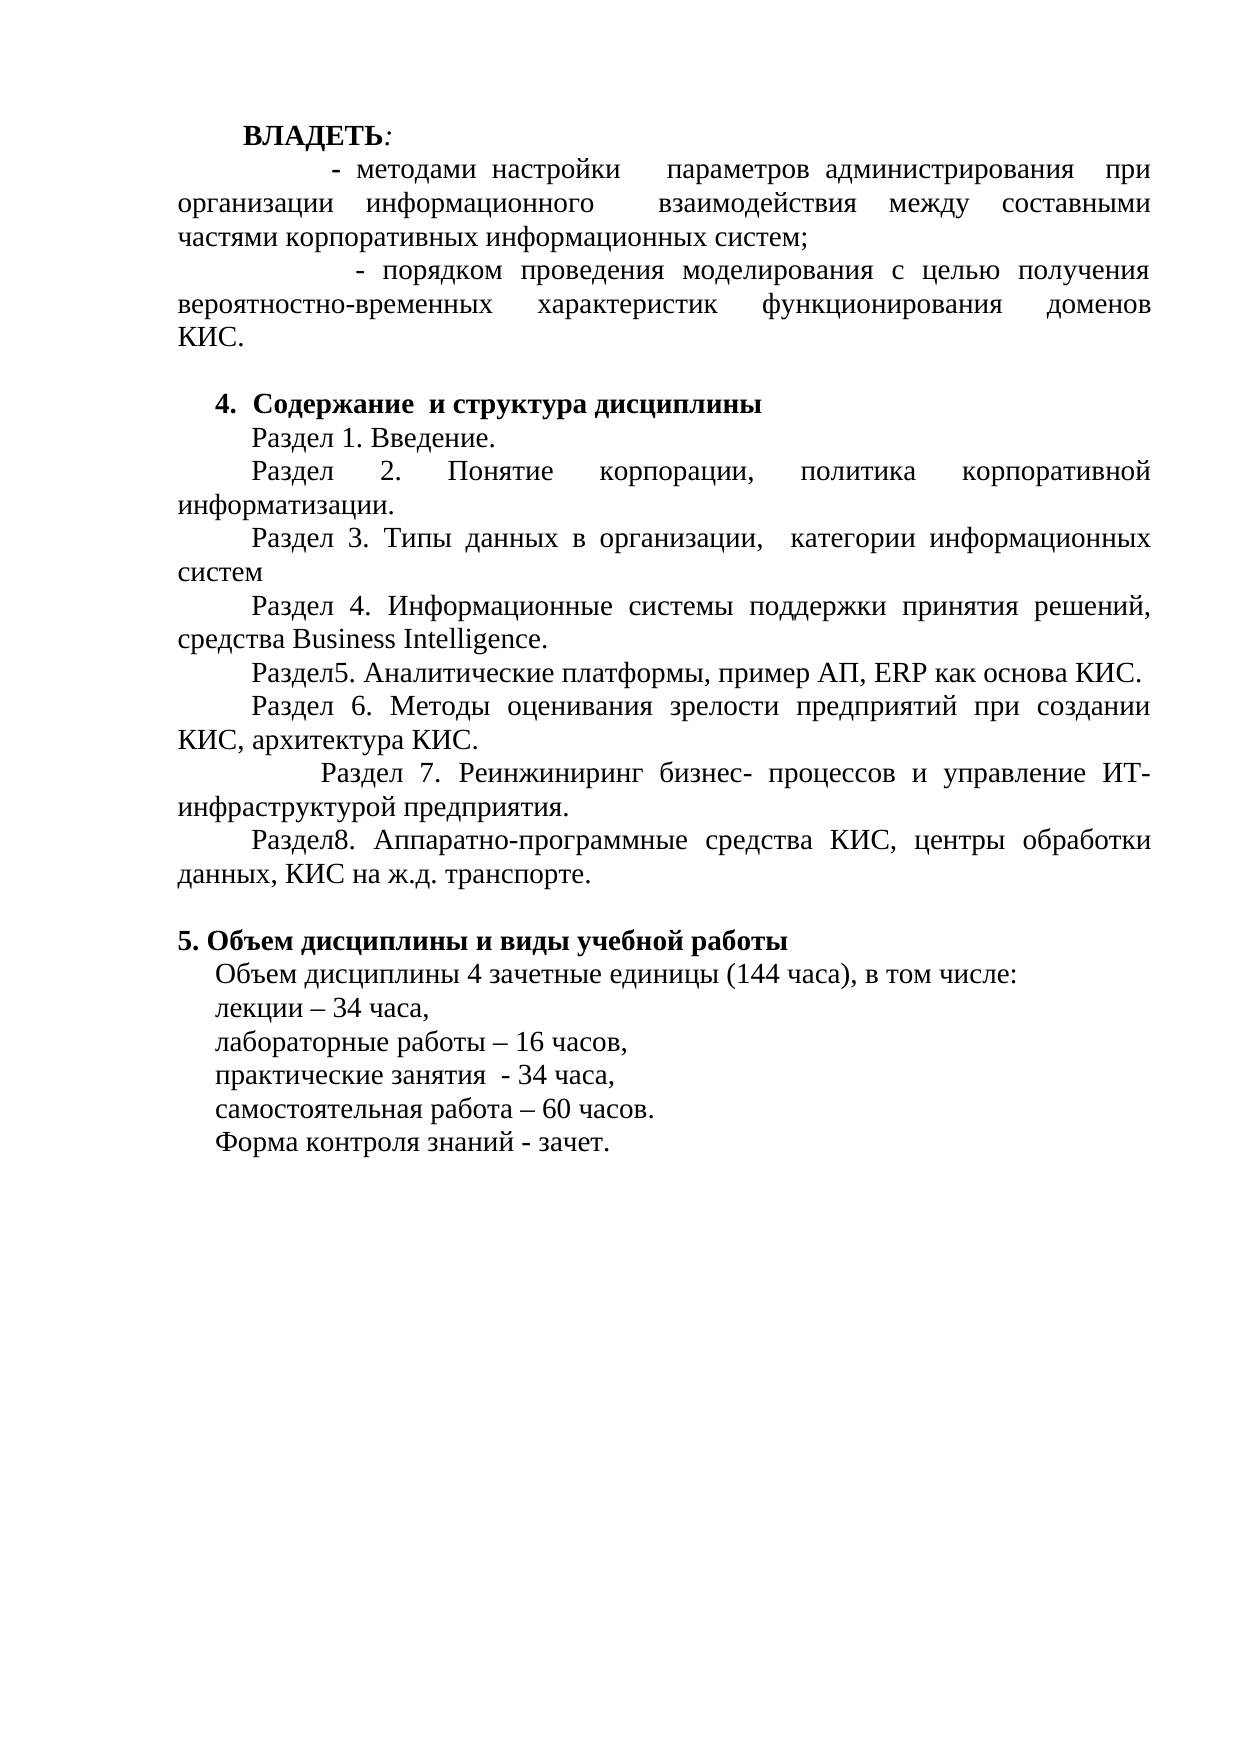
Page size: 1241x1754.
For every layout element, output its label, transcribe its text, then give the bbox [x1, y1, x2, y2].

list Раздел 4. Информационные системы поддержки принятия решений, средства Business Intelligence. [177, 588, 1152, 655]
text Раздел 7. Реинжиниринг бизнес- процессов и управление ИТ-инфраструктурой предприятия. [177, 755, 1152, 822]
text Объем дисциплины 4 зачетные единицы (144 часа), в том числе: [215, 957, 1152, 990]
text Форма контроля знаний - зачет. [215, 1124, 1152, 1158]
list Раздел 3. Типы данных в организации, категории информационных систем [177, 521, 1152, 588]
list Раздел5. Аналитические платформы, пример АП, ERP как основа КИС. [177, 655, 1152, 688]
text практические занятия - 34 часа, [215, 1057, 1152, 1091]
list Содержание и структура дисциплины [215, 386, 1152, 420]
text лабораторные работы – 16 часов, [215, 1024, 1152, 1057]
text 5. Объем дисциплины и виды учебной работы [177, 923, 1152, 957]
list Раздел 2. Понятие корпорации, политика корпоративной информатизации. [177, 453, 1152, 521]
list Раздел 1. Введение. [177, 420, 1152, 453]
text - методами настройки параметров администрирования при организации информационного взаимодействия между составными частями корпоративных информационных систем; [177, 152, 1152, 252]
list Раздел 6. Методы оценивания зрелости предприятий при создании КИС, архитектура КИС. [177, 688, 1152, 755]
text - порядком проведения моделирования с целью получения вероятностно-временных характеристик функционирования доменов КИС. [177, 252, 1152, 353]
text лекции – 34 часа, [215, 990, 1152, 1024]
list Раздел8. Аппаратно-программные средства КИС, центры обработки данных, КИС на ж.д. транспорте. [177, 822, 1152, 889]
text самостоятельная работа – 60 часов. [215, 1091, 1152, 1124]
text ВЛАДЕТЬ: [177, 118, 1152, 152]
